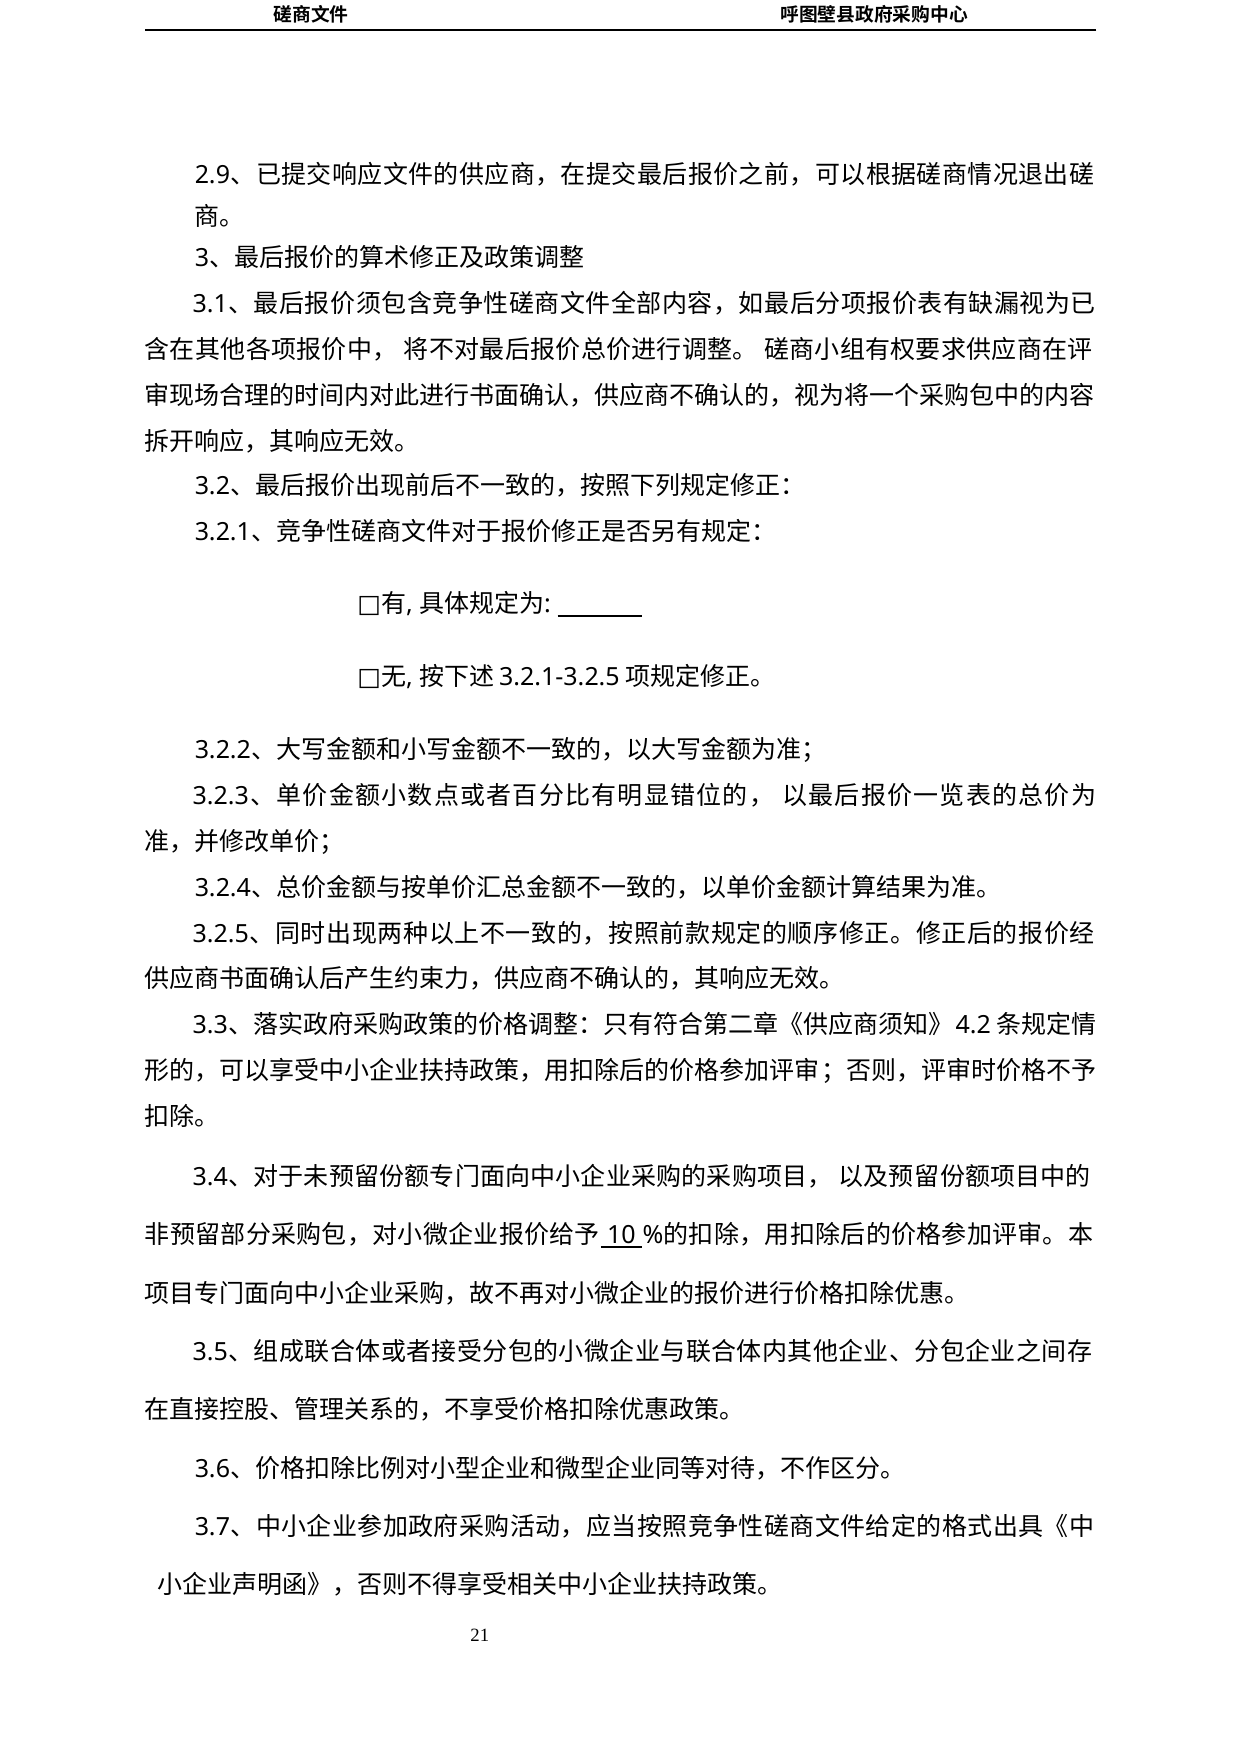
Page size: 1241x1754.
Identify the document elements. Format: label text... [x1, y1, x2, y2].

text 2.9、已提交响应文件的供应商，在提交最后报价之前，可以根据磋商情况退出磋商。 [194, 149, 1096, 232]
text 3.2.4、总价金额与按单价汇总金额不一致的，以单价金额计算结果为准。 [194, 859, 1096, 905]
text □有, 具体规定为: [357, 576, 1096, 622]
text 3.2.3、单价金额小数点或者百分比有明显错位的， 以最后报价一览表的总价为准，并修改单价； [144, 768, 1096, 859]
text □无, 按下述3.2.1-3.2.5项规定修正。 [357, 649, 1096, 695]
text 3.2.5、同时出现两种以上不一致的，按照前款规定的顺序修正。修正后的报价经供应商书面确认后产生约束力，供应商不确认的，其响应无效。 [144, 905, 1096, 997]
text 3.2.2、大写金额和小写金额不一致的，以大写金额为准； [194, 722, 1096, 768]
text 3.3、落实政府采购政策的价格调整：只有符合第二章《供应商须知》4.2条规定情形的，可以享受中小企业扶持政策，用扣除后的价格参加评审；否则，评审时价格不予扣除。 [144, 997, 1096, 1134]
text 3.1、最后报价须包含竞争性磋商文件全部内容，如最后分项报价表有缺漏视为已含在其他各项报价中， 将不对最后报价总价进行调整。 磋商小组有权要求供应商在评审现场合理的时间内对此进行书面确认，供应商不确认的，视为将一个采购包中的内容拆开响应，其响应无效。 [144, 274, 1096, 457]
text 3.2、最后报价出现前后不一致的，按照下列规定修正： [194, 457, 1096, 503]
text 3、最后报价的算术修正及政策调整 [144, 232, 1088, 274]
text 3.7、中小企业参加政府采购活动，应当按照竞争性磋商文件给定的格式出具《中小企业声明函》，否则不得享受相关中小企业扶持政策。 [157, 1484, 1094, 1601]
text 3.6、价格扣除比例对小型企业和微型企业同等对待，不作区分。 [194, 1426, 1096, 1484]
text 3.5、组成联合体或者接受分包的小微企业与联合体内其他企业、分包企业之间存在直接控股、管理关系的，不享受价格扣除优惠政策。 [144, 1309, 1094, 1426]
text 3.2.1、竞争性磋商文件对于报价修正是否另有规定： [194, 503, 1096, 549]
text 3.4、对于未预留份额专门面向中小企业采购的采购项目， 以及预留份额项目中的非预留部分采购包，对小微企业报价给予 10 %的扣除，用扣除后的价格参加评审。本项目专门面向中小企业采购，故不再对小微企业的报价进行价格扣除优惠。 [144, 1134, 1094, 1309]
